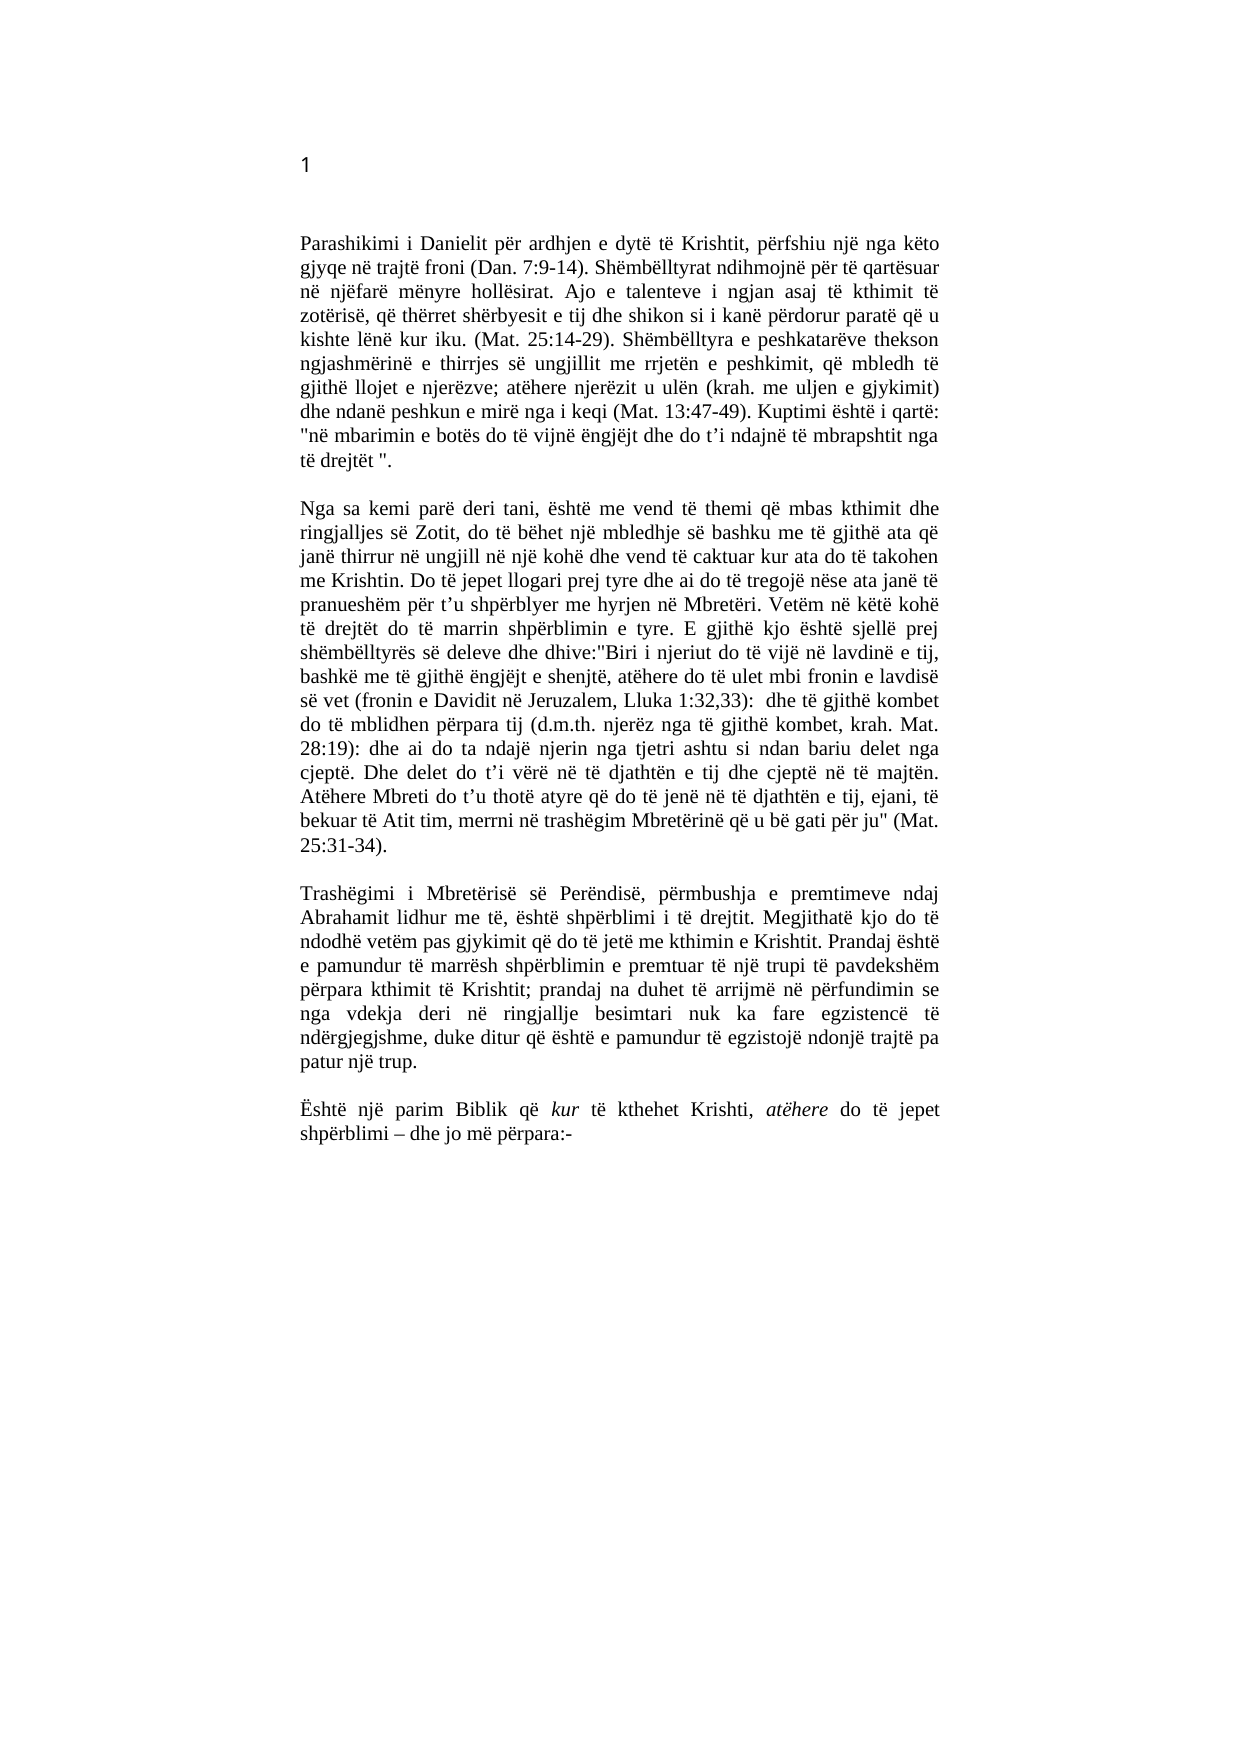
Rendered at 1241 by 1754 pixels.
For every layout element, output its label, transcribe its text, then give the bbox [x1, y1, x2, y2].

text Parashikimi i Danielit për ardhjen e dytë të Krishtit, përfshiu një nga këto gjyqe në trajtë froni (Dan. 7:9-14). Shëmbëlltyrat ndihmojnë për të qartësuar në njëfarë mënyre hollësirat. Ajo e talenteve i ngjan asaj të kthimit të zotërisë, që thërret shërbyesit e tij dhe shikon si i kanë përdorur paratë që u kishte lënë kur iku. (Mat. 25:14-29). Shëmbëlltyra e peshkatarëve thekson ngjashmërinë e thirrjes së ungjillit me rrjetën e peshkimit, që mbledh të gjithë llojet e njerëzve; atëhere njerëzit u ulën (krah. me uljen e gjykimit) dhe ndanë peshkun e mirë nga i keqi (Mat. 13:47-49). Kuptimi është i qartë: "në mbarimin e botës do të vijnë ëngjëjt dhe do t’i ndajnë të mbrapshtit nga të drejtët ". [300, 231, 940, 472]
text Trashëgimi i Mbretërisë së Perëndisë, përmbushja e premtimeve ndaj Abrahamit lidhur me të, është shpërblimi i të drejtit. Megjithatë kjo do të ndodhë vetëm pas gjykimit që do të jetë me kthimin e Krishtit. Prandaj është e pamundur të marrësh shpërblimin e premtuar të një trupi të pavdekshëm përpara kthimit të Krishtit; prandaj na duhet të arrijmë në përfundimin se nga vdekja deri në ringjallje besimtari nuk ka fare egzistencë të ndërgjegjshme, duke ditur që është e pamundur të egzistojë ndonjë trajtë pa patur një trup. [300, 881, 940, 1073]
text Është një parim Biblik që kur të kthehet Krishti, atëhere do të jepet shpërblimi – dhe jo më përpara:- [300, 1097, 940, 1145]
text Nga sa kemi parë deri tani, është me vend të themi që mbas kthimit dhe ringjalljes së Zotit, do të bëhet një mbledhje së bashku me të gjithë ata që janë thirrur në ungjill në një kohë dhe vend të caktuar kur ata do të takohen me Krishtin. Do të jepet llogari prej tyre dhe ai do të tregojë nëse ata janë të pranueshëm për t’u shpërblyer me hyrjen në Mbretëri. Vetëm në këtë kohë të drejtët do të marrin shpërblimin e tyre. E gjithë kjo është sjellë prej shëmbëlltyrës së deleve dhe dhive:"Biri i njeriut do të vijë në lavdinë e tij, bashkë me të gjithë ëngjëjt e shenjtë, atëhere do të ulet mbi fronin e lavdisë së vet (fronin e Davidit në Jeruzalem, Lluka 1:32,33): dhe të gjithë kombet do të mblidhen përpara tij (d.m.th. njerëz nga të gjithë kombet, krah. Mat. 28:19): dhe ai do ta ndajë njerin nga tjetri ashtu si ndan bariu delet nga cjeptë. Dhe delet do t’i vërë në të djathtën e tij dhe cjeptë në të majtën. Atëhere Mbreti do t’u thotë atyre që do të jenë në të djathtën e tij, ejani, të bekuar të Atit tim, merrni në trashëgim Mbretërinë që u bë gati për ju" (Mat. 25:31-34). [300, 496, 940, 857]
